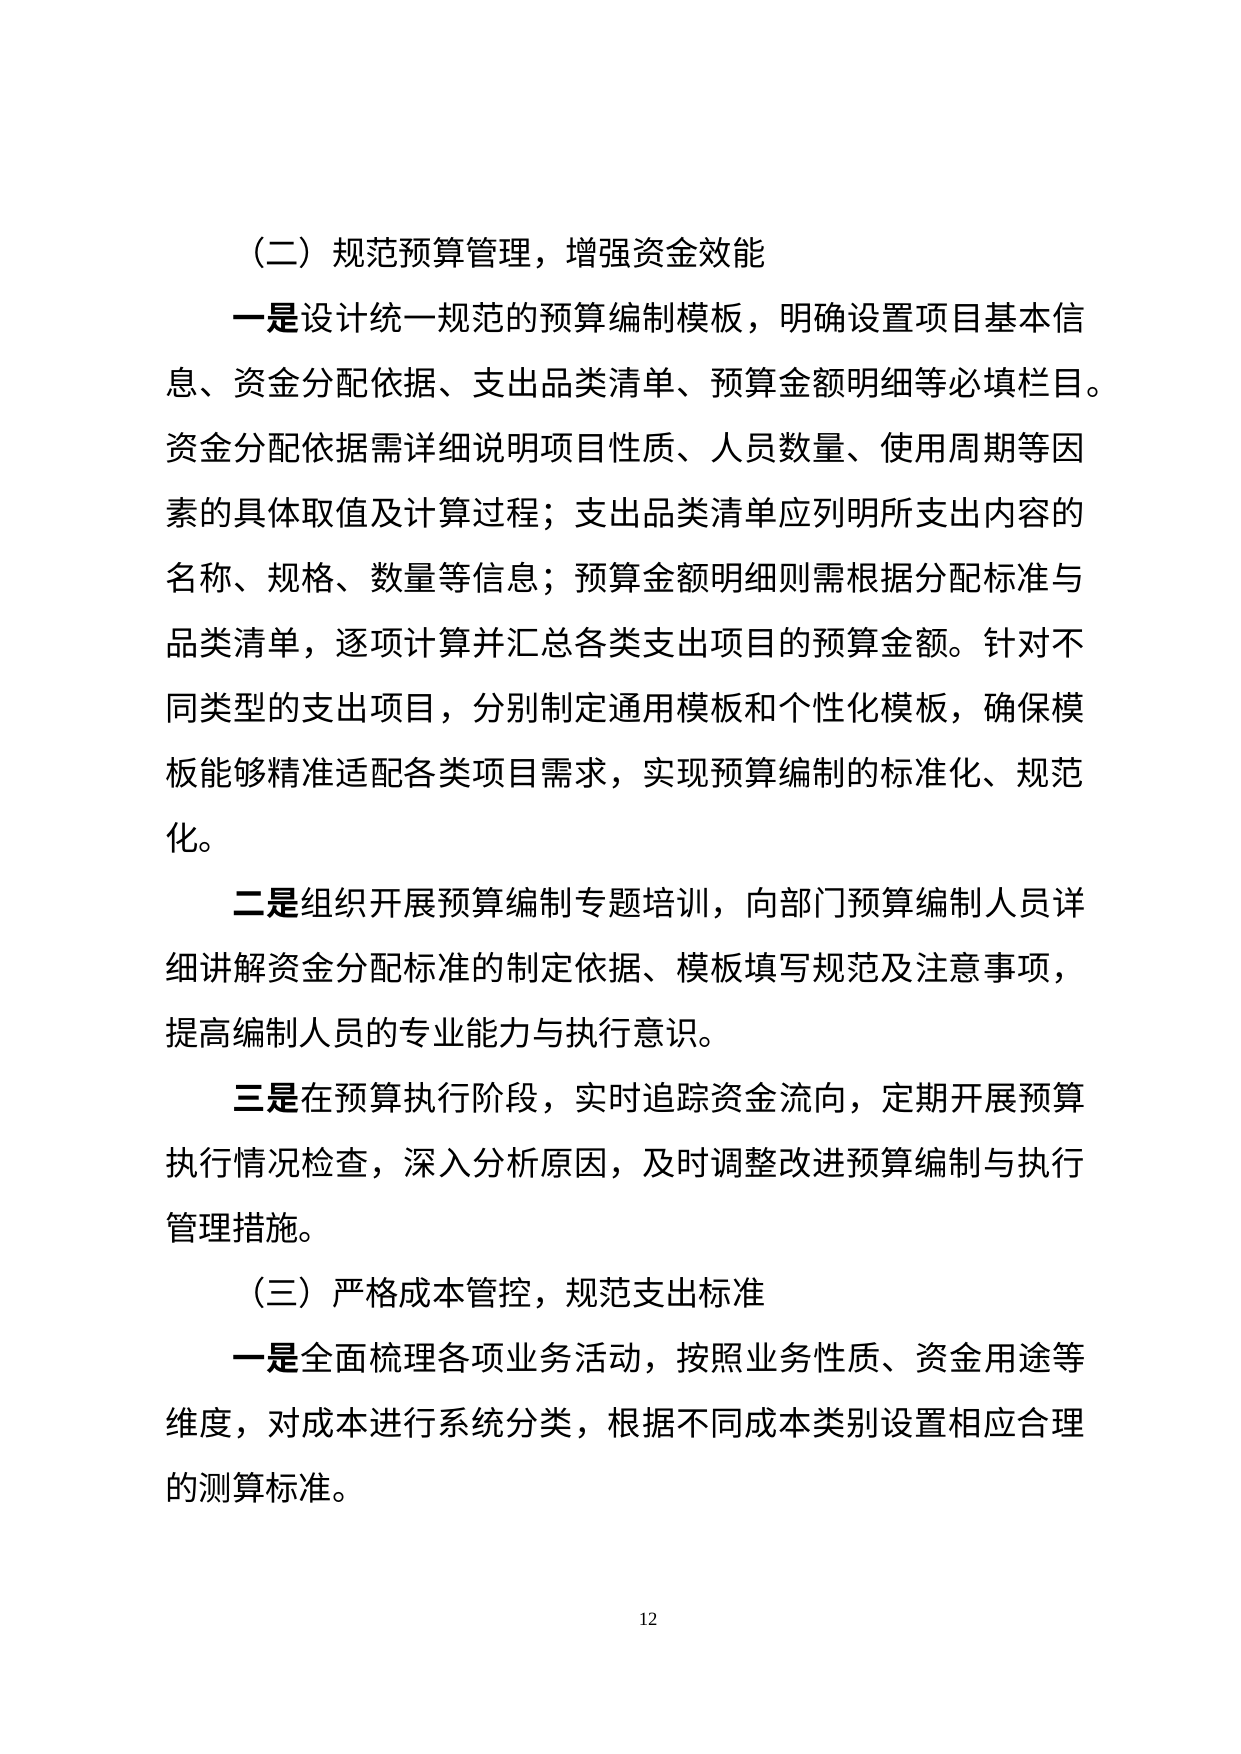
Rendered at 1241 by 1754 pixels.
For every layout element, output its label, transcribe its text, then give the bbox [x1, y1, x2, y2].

text （二）规范预算管理，增强资金效能 [165, 218, 1087, 283]
text 一是设计统一规范的预算编制模板，明确设置项目基本信息、资金分配依据、支出品类清单、预算金额明细等必填栏目。资金分配依据需详细说明项目性质、人员数量、使用周期等因素的具体取值及计算过程；支出品类清单应列明所支出内容的名称、规格、数量等信息；预算金额明细则需根据分配标准与品类清单，逐项计算并汇总各类支出项目的预算金额。针对不同类型的支出项目，分别制定通用模板和个性化模板，确保模板能够精准适配各类项目需求，实现预算编制的标准化、规范化。 [165, 283, 1087, 868]
text 三是在预算执行阶段，实时追踪资金流向，定期开展预算执行情况检查，深入分析原因，及时调整改进预算编制与执行管理措施。 [165, 1063, 1087, 1258]
text 一是全面梳理各项业务活动，按照业务性质、资金用途等维度，对成本进行系统分类，根据不同成本类别设置相应合理的测算标准。 [165, 1323, 1087, 1518]
text （三）严格成本管控，规范支出标准 [165, 1258, 1087, 1323]
text 二是组织开展预算编制专题培训，向部门预算编制人员详细讲解资金分配标准的制定依据、模板填写规范及注意事项，提高编制人员的专业能力与执行意识。 [165, 868, 1087, 1063]
